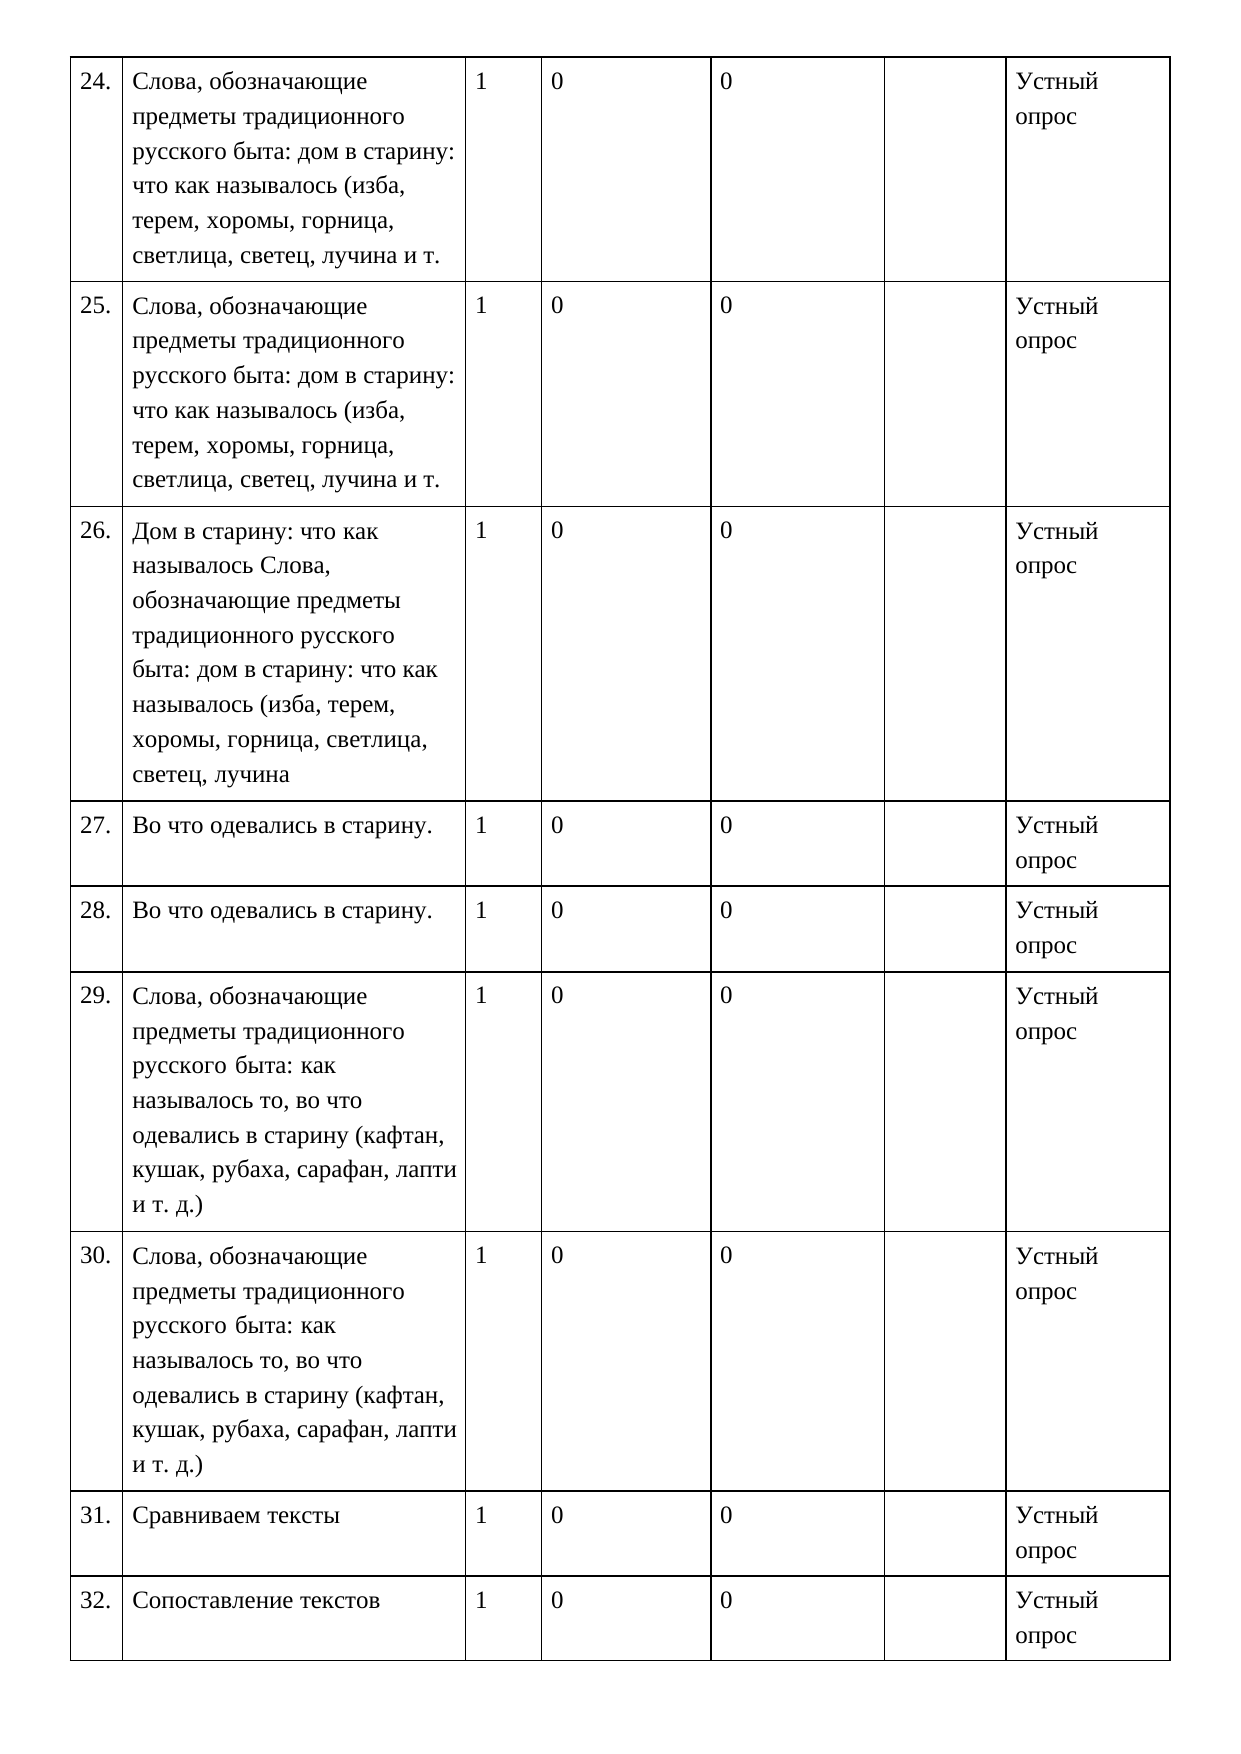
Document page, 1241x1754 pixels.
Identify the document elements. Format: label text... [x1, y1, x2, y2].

table_cell 0 [712, 1577, 884, 1660]
table_cell Устный опрос [1007, 1232, 1169, 1490]
table_cell 32. [71, 1577, 122, 1660]
table_header Слова, обозначающие предметы традиционного русского быта: дом в старину: что как называлось (изба, терем, хоромы, горница, светлица, светец, лучина и т. [123, 58, 465, 281]
table_cell 0 [712, 1492, 884, 1575]
table_header 0 [542, 58, 710, 281]
table_cell 27. [71, 802, 122, 885]
table_cell Устный опрос [1007, 973, 1169, 1231]
table_cell 1 [466, 1232, 541, 1490]
table_cell Сравниваем тексты [123, 1492, 465, 1575]
table_cell Устный опрос [1007, 1577, 1169, 1660]
table_cell [885, 282, 1005, 506]
table_cell [885, 802, 1005, 885]
table_cell Устный опрос [1007, 1492, 1169, 1575]
table_cell [885, 1492, 1005, 1575]
table_cell 1 [466, 887, 541, 971]
table_cell Сопоставление текстов [123, 1577, 465, 1660]
table_cell 0 [712, 802, 884, 885]
table_cell 0 [712, 973, 884, 1231]
table_cell [885, 507, 1005, 800]
table_cell Слова, обозначающие предметы традиционного русского быта: как называлось то, во что одевались в старину (кафтан, кушак, рубаха, сарафан, лапти и т. д.) [123, 1232, 465, 1490]
table_cell 0 [542, 1577, 710, 1660]
table_cell 0 [542, 973, 710, 1231]
table_cell 0 [542, 887, 710, 971]
table_cell 1 [466, 507, 541, 800]
table_cell [885, 1577, 1005, 1660]
table_cell 1 [466, 282, 541, 506]
table_cell 0 [542, 802, 710, 885]
table_header [885, 58, 1005, 281]
table_cell 1 [466, 802, 541, 885]
table_cell 0 [712, 282, 884, 506]
table_cell 0 [542, 282, 710, 506]
table_cell 0 [542, 1232, 710, 1490]
table_cell 26. [71, 507, 122, 800]
table_cell Устный опрос [1007, 887, 1169, 971]
table_cell Слова, обозначающие предметы традиционного русского быта: как называлось то, во что одевались в старину (кафтан, кушак, рубаха, сарафан, лапти и т. д.) [123, 973, 465, 1231]
table_cell 0 [712, 887, 884, 971]
table_cell 0 [542, 1492, 710, 1575]
table_cell Устный опрос [1007, 802, 1169, 885]
table_header 1 [466, 58, 541, 281]
table_cell Во что одевались в старину. [123, 802, 465, 885]
table_cell 31. [71, 1492, 122, 1575]
table_header Устный опрос [1007, 58, 1169, 281]
table_cell 0 [712, 507, 884, 800]
table_cell 30. [71, 1232, 122, 1490]
table_cell [885, 1232, 1005, 1490]
table_cell 1 [466, 1492, 541, 1575]
table_cell Во что одевались в старину. [123, 887, 465, 971]
table_cell Дом в старину: что как называлось Слова, обозначающие предметы традиционного русского быта: дом в старину: что как называлось (изба, терем, хоромы, горница, светлица, светец, лучина [123, 507, 465, 800]
table_cell Устный опрос [1007, 507, 1169, 800]
table_cell 0 [712, 1232, 884, 1490]
table_cell 1 [466, 1577, 541, 1660]
table_cell 1 [466, 973, 541, 1231]
table_cell 0 [542, 507, 710, 800]
table_cell [885, 973, 1005, 1231]
table_cell Устный опрос [1007, 282, 1169, 506]
table_cell 25. [71, 282, 122, 506]
table_cell Слова, обозначающие предметы традиционного русского быта: дом в старину: что как называлось (изба, терем, хоромы, горница, светлица, светец, лучина и т. [123, 282, 465, 506]
table_cell [885, 887, 1005, 971]
table_cell 28. [71, 887, 122, 971]
table_cell 29. [71, 973, 122, 1231]
table_header 24. [71, 58, 122, 281]
table_header 0 [712, 58, 884, 281]
